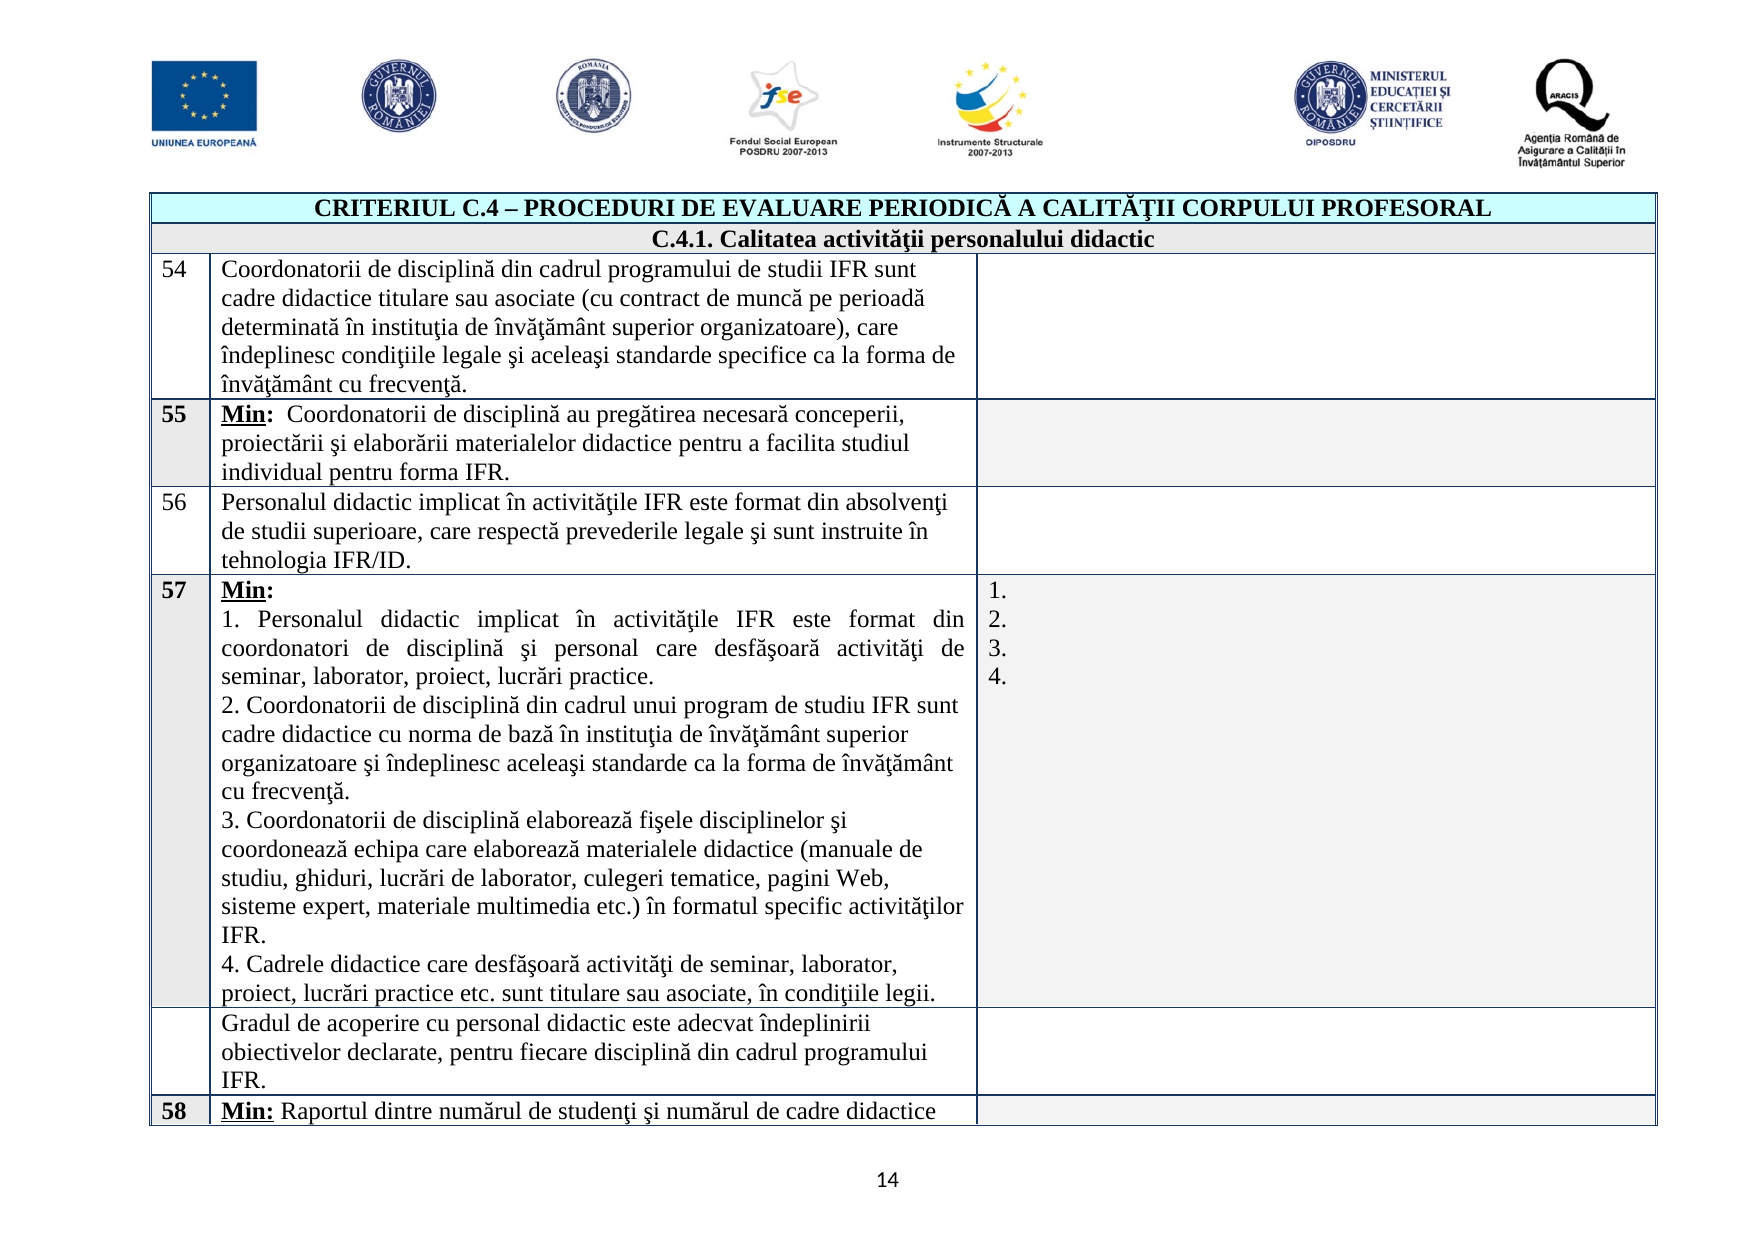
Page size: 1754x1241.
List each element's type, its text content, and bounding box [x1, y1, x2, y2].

picture [62, 0, 1715, 191]
table_cell Gradul de acoperire cu personal didactic este adecvat îndeplinirii obiectivelor declarate, pentru fiecare disciplină din cadrul programului IFR. [211, 1008, 976, 1094]
table_cell CRITERIUL C.4 – Proceduri de evaluare periodică a calităţii corpului profesoral [152, 194, 1655, 222]
table_cell [978, 254, 1655, 398]
table_cell Coordonatorii de disciplină din cadrul programului de studii IFR sunt cadre didactice titulare sau asociate (cu contract de muncă pe perioadă determinată în instituţia de învăţământ superior organizatoare), care îndeplinesc condiţiile legale şi aceleaşi standarde specifice ca la forma de învăţământ cu frecvenţă. [211, 254, 976, 398]
table_cell C.4.1. Calitatea activităţii personalului didactic [152, 224, 1655, 253]
table_cell Personalul didactic implicat în activităţile IFR este format din absolvenţi de studii superioare, care respectă prevederile legale şi sunt instruite în tehnologia IFR/ID. [211, 487, 976, 573]
table_cell 56 [152, 487, 209, 573]
table_cell [978, 400, 1655, 486]
table_cell [152, 1008, 209, 1094]
table_cell Min: Coordonatorii de disciplină au pregătirea necesară conceperii, proiectării şi elaborării materialelor didactice pentru a facilita studiul individual pentru forma IFR. [211, 400, 976, 486]
table_cell 58 [152, 1096, 209, 1124]
table_cell 1. 2. 3. 4. [978, 575, 1655, 1006]
table_cell [978, 1096, 1655, 1124]
table_cell 55 [152, 400, 209, 486]
table_cell 54 [152, 254, 209, 398]
table_cell [978, 487, 1655, 573]
table_cell Min: 1. Personalul didactic implicat în activităţile IFR este format din coordonatori de disciplină şi personal care desfăşoară activităţi de seminar, laborator, proiect, lucrări practice. 2. Coordonatorii de disciplină din cadrul unui program de studiu IFR sunt cadre didactice cu norma de bază în instituţia de învăţământ superior organizatoare şi îndeplinesc aceleaşi standarde ca la forma de învăţământ cu frecvenţă. 3. Coordonatorii de disciplină elaborează fişele disciplinelor şi coordonează echipa care elaborează materialele didactice (manuale de studiu, ghiduri, lucrări de laborator, culegeri tematice, pagini Web, sisteme expert, materiale multimedia etc.) în formatul specific activităţilor IFR. 4. Cadrele didactice care desfăşoară activităţi de seminar, laborator, proiect, lucrări practice etc. sunt titulare sau asociate, în condiţiile legii. [211, 575, 976, 1006]
table_cell [978, 1008, 1655, 1094]
table_cell 57 [152, 575, 209, 1006]
